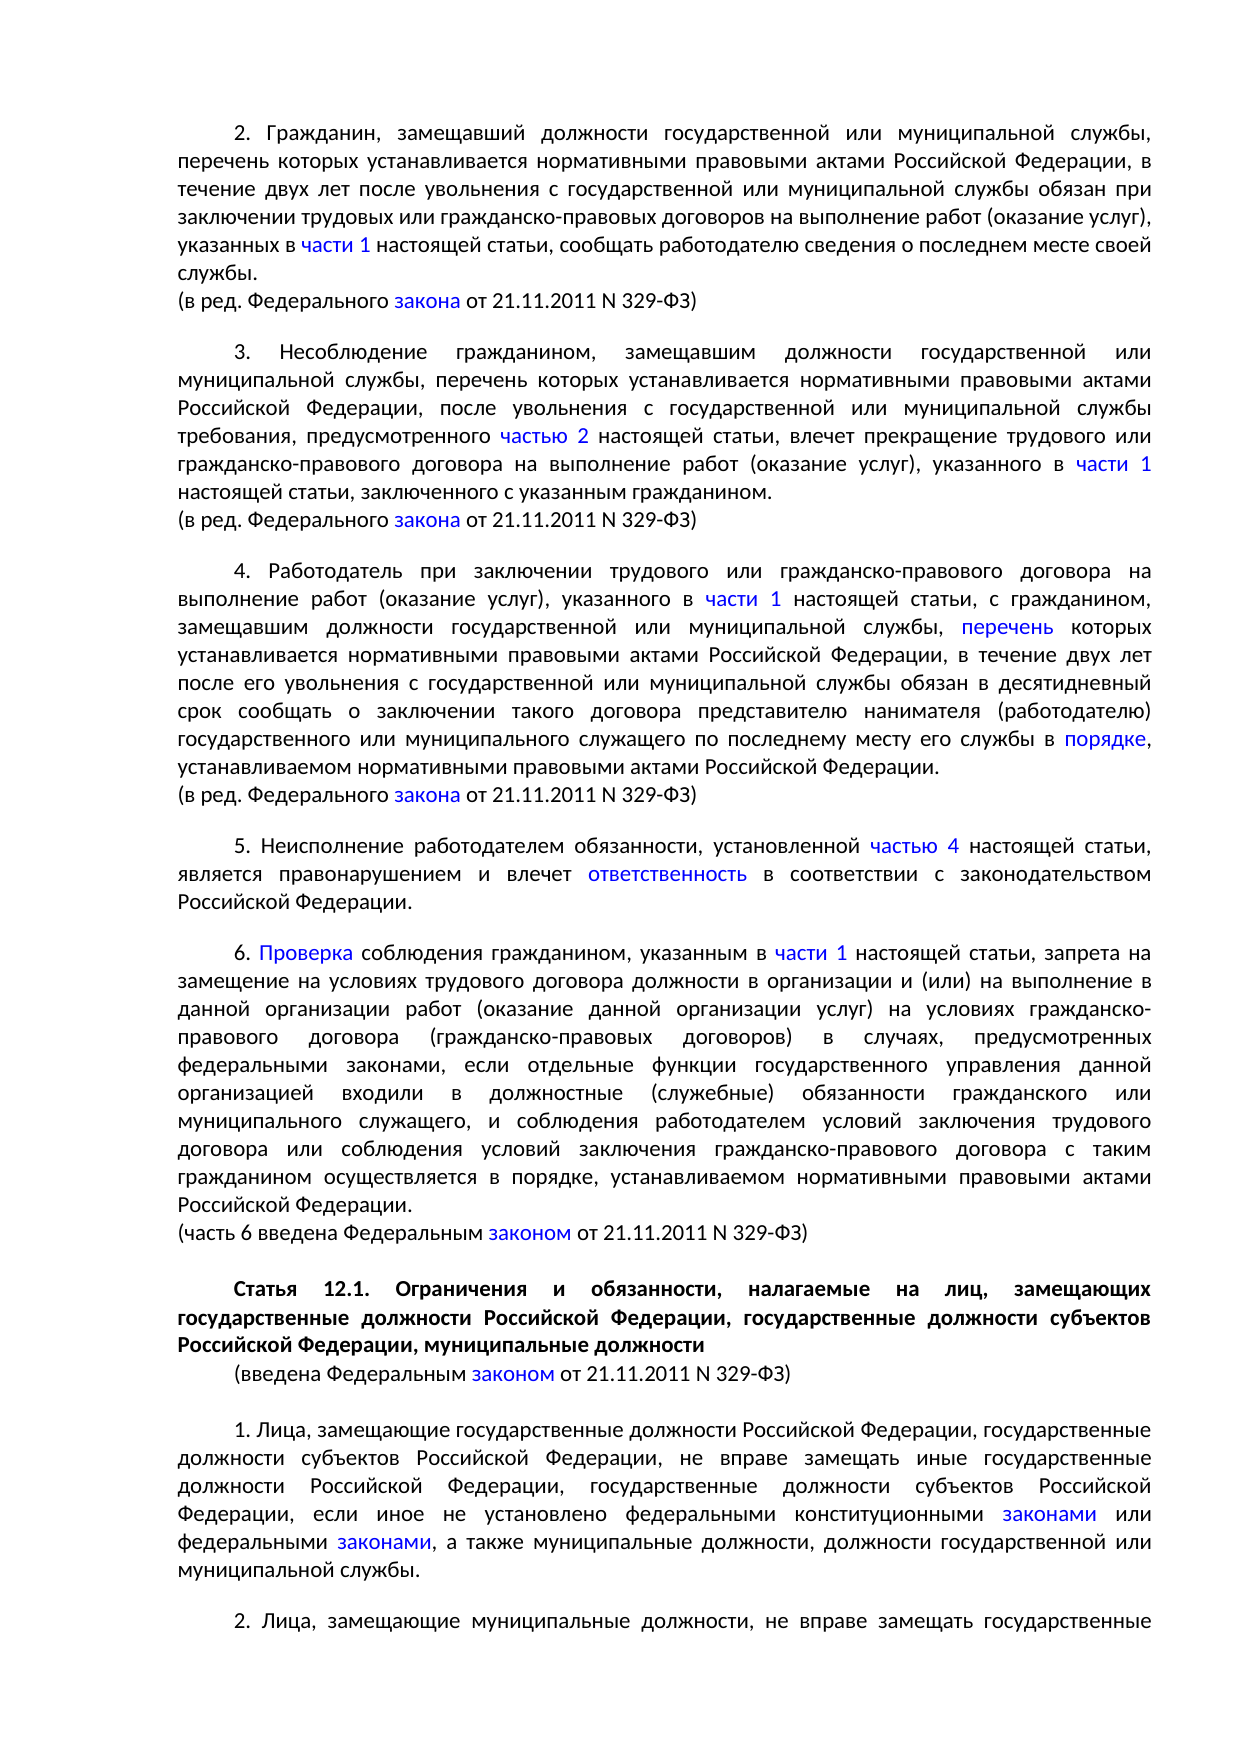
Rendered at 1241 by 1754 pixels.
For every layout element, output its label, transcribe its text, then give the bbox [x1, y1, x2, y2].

text (часть 6 введена Федеральным законом от 21.11.2011 N 329-ФЗ) [177, 1218, 1152, 1247]
text (в ред. Федерального закона от 21.11.2011 N 329-ФЗ) [177, 780, 1152, 808]
text (в ред. Федерального закона от 21.11.2011 N 329-ФЗ) [177, 505, 1152, 533]
text (введена Федеральным законом от 21.11.2011 N 329-ФЗ) [177, 1359, 1152, 1387]
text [177, 1606, 1152, 1634]
text 6. Проверка соблюдения гражданином, указанным в части 1 настоящей статьи, запрета на замещение на условиях трудового договора должности в организации и (или) на выполнение в данной организации работ (оказание данной организации услуг) на условиях гражданско-правового договора (гражданско-правовых договоров) в случаях, предусмотренных федеральными законами, если отдельные функции государственного управления данной организацией входили в должностные (служебные) обязанности гражданского или муниципального служащего, и соблюдения работодателем условий заключения трудового договора или соблюдения условий заключения гражданско-правового договора с таким гражданином осуществляется в порядке, устанавливаемом нормативными правовыми актами Российской Федерации. [177, 938, 1152, 1218]
text 1. Лица, замещающие государственные должности Российской Федерации, государственные должности субъектов Российской Федерации, не вправе замещать иные государственные должности Российской Федерации, государственные должности субъектов Российской Федерации, если иное не установлено федеральными конституционными законами или федеральными законами, а также муниципальные должности, должности государственной или муниципальной службы. [177, 1415, 1152, 1583]
text 4. Работодатель при заключении трудового или гражданско-правового договора на выполнение работ (оказание услуг), указанного в части 1 настоящей статьи, с гражданином, замещавшим должности государственной или муниципальной службы, перечень которых устанавливается нормативными правовыми актами Российской Федерации, в течение двух лет после его увольнения с государственной или муниципальной службы обязан в десятидневный срок сообщать о заключении такого договора представителю нанимателя (работодателю) государственного или муниципального служащего по последнему месту его службы в порядке, устанавливаемом нормативными правовыми актами Российской Федерации. [177, 556, 1152, 780]
text 3. Несоблюдение гражданином, замещавшим должности государственной или муниципальной службы, перечень которых устанавливается нормативными правовыми актами Российской Федерации, после увольнения с государственной или муниципальной службы требования, предусмотренного частью 2 настоящей статьи, влечет прекращение трудового или гражданско-правового договора на выполнение работ (оказание услуг), указанного в части 1 настоящей статьи, заключенного с указанным гражданином. [177, 337, 1152, 505]
title Статья 12.1. Ограничения и обязанности, налагаемые на лиц, замещающих государственные должности Российской Федерации, государственные должности субъектов Российской Федерации, муниципальные должности [177, 1274, 1152, 1359]
text 5. Неисполнение работодателем обязанности, установленной частью 4 настоящей статьи, является правонарушением и влечет ответственность в соответствии с законодательством Российской Федерации. [177, 831, 1152, 915]
text (в ред. Федерального закона от 21.11.2011 N 329-ФЗ) [177, 286, 1152, 314]
text 2. Гражданин, замещавший должности государственной или муниципальной службы, перечень которых устанавливается нормативными правовыми актами Российской Федерации, в течение двух лет после увольнения с государственной или муниципальной службы обязан при заключении трудовых или гражданско-правовых договоров на выполнение работ (оказание услуг), указанных в части 1 настоящей статьи, сообщать работодателю сведения о последнем месте своей службы. [177, 118, 1152, 286]
